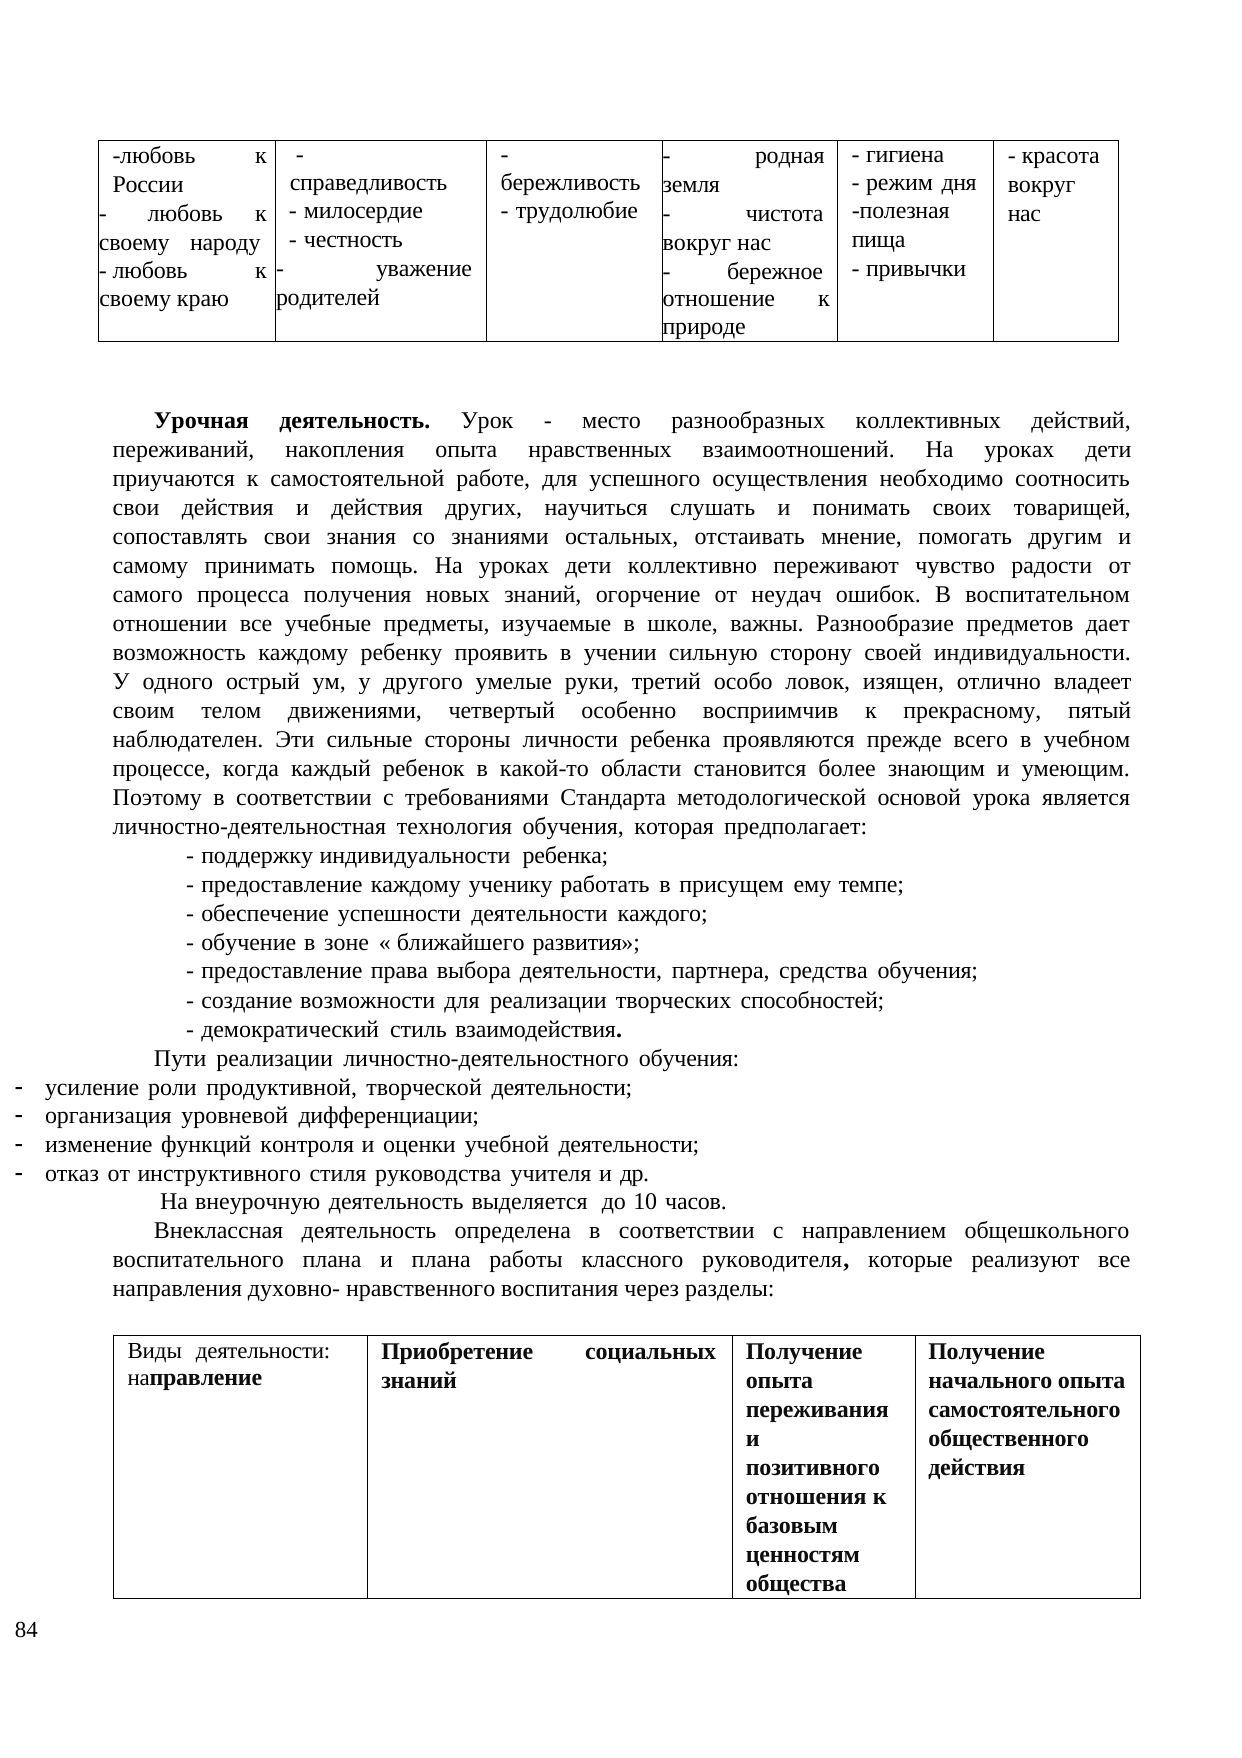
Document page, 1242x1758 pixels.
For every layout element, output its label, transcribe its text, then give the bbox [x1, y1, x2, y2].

table_cell - бережливость - трудолюбие [487, 141, 662, 341]
text Внеклассная деятельность определена в соответствии с направлением общешкольного воспитательного плана и плана работы классного руководителя, которые реализуют все направления духовно- нравственного воспитания через разделы: [112, 1216, 1131, 1302]
text Урочная деятельность. Урок - место разнообразных коллективных действий, переживаний, накопления опыта нравственных взаимоотношений. На уроках дети приучаются к самостоятельной работе, для успешного осуществления необходимо соотносить свои действия и действия других, научиться слушать и понимать своих товарищей, сопоставлять свои знания со знаниями остальных, отстаивать мнение, помогать другим и самому принимать помощь. На уроках дети коллективно переживают чувство радости от самого процесса получения новых знаний, огорчение от неудач ошибок. В воспитательном отношении все учебные предметы, изучаемые в школе, важны. Разнообразие предметов дает возможность каждому ребенку проявить в учении сильную сторону своей индивидуальности. У одного острый ум, у другого умелые руки, третий особо ловок, изящен, отлично владеет своим телом движениями, четвертый особенно восприимчив к прекрасному, пятый наблюдателен. Эти сильные стороны личности ребенка проявляются прежде всего в учебном процессе, когда каждый ребенок в какой-то области становится более знающим и умеющим. Поэтому в соответствии с требованиями Стандарта методологической основой урока является личностно-деятельностная технология обучения, которая предполагает: [112, 406, 1131, 839]
list создание возможности для реализации творческих способностей; [186, 986, 1229, 1013]
table_cell гигиена режим дня -полезная пища привычки [838, 141, 993, 341]
list отказ от инструктивного стиля руководства учителя и др. [14, 1159, 1229, 1186]
list демократический стиль взаимодействия. [186, 1014, 1229, 1042]
table_cell -любовь к России любовь к своему народу любовь к своему краю [99, 141, 275, 341]
table_header Получение начального опыта самостоятельного общественного действия [916, 1336, 1140, 1597]
text На внеурочную деятельность выделяется до 10 часов. [160, 1187, 1229, 1214]
list усиление роли продуктивной, творческой деятельности; [14, 1073, 1229, 1100]
list изменение функций контроля и оценки учебной деятельности; [14, 1130, 1229, 1157]
list организация уровневой дифференциации; [14, 1101, 1229, 1128]
list обеспечение успешности деятельности каждого; [186, 899, 1229, 927]
list поддержку индивидуальности ребенка; [186, 841, 1229, 869]
table_header Виды деятельности: направление [114, 1336, 367, 1597]
text Пути реализации личностно-деятельностного обучения: [154, 1044, 1229, 1072]
table_header Получение опыта переживания и позитивного отношения к базовым ценностям общества [733, 1336, 915, 1597]
list предоставление права выбора деятельности, партнера, средства обучения; [186, 956, 1229, 984]
table_cell - справедливость милосердие честность уважение родителей [276, 141, 486, 341]
table_cell - красота вокруг нас [994, 141, 1118, 341]
list предоставление каждому ученику работать в присущем ему темпе; [186, 870, 1229, 898]
list обучение в зоне « ближайшего развития»; [186, 928, 1229, 955]
table_header Приобретение социальных знаний [368, 1336, 732, 1597]
table_cell родная земля чистота вокруг нас бережное отношение к природе [663, 141, 837, 341]
